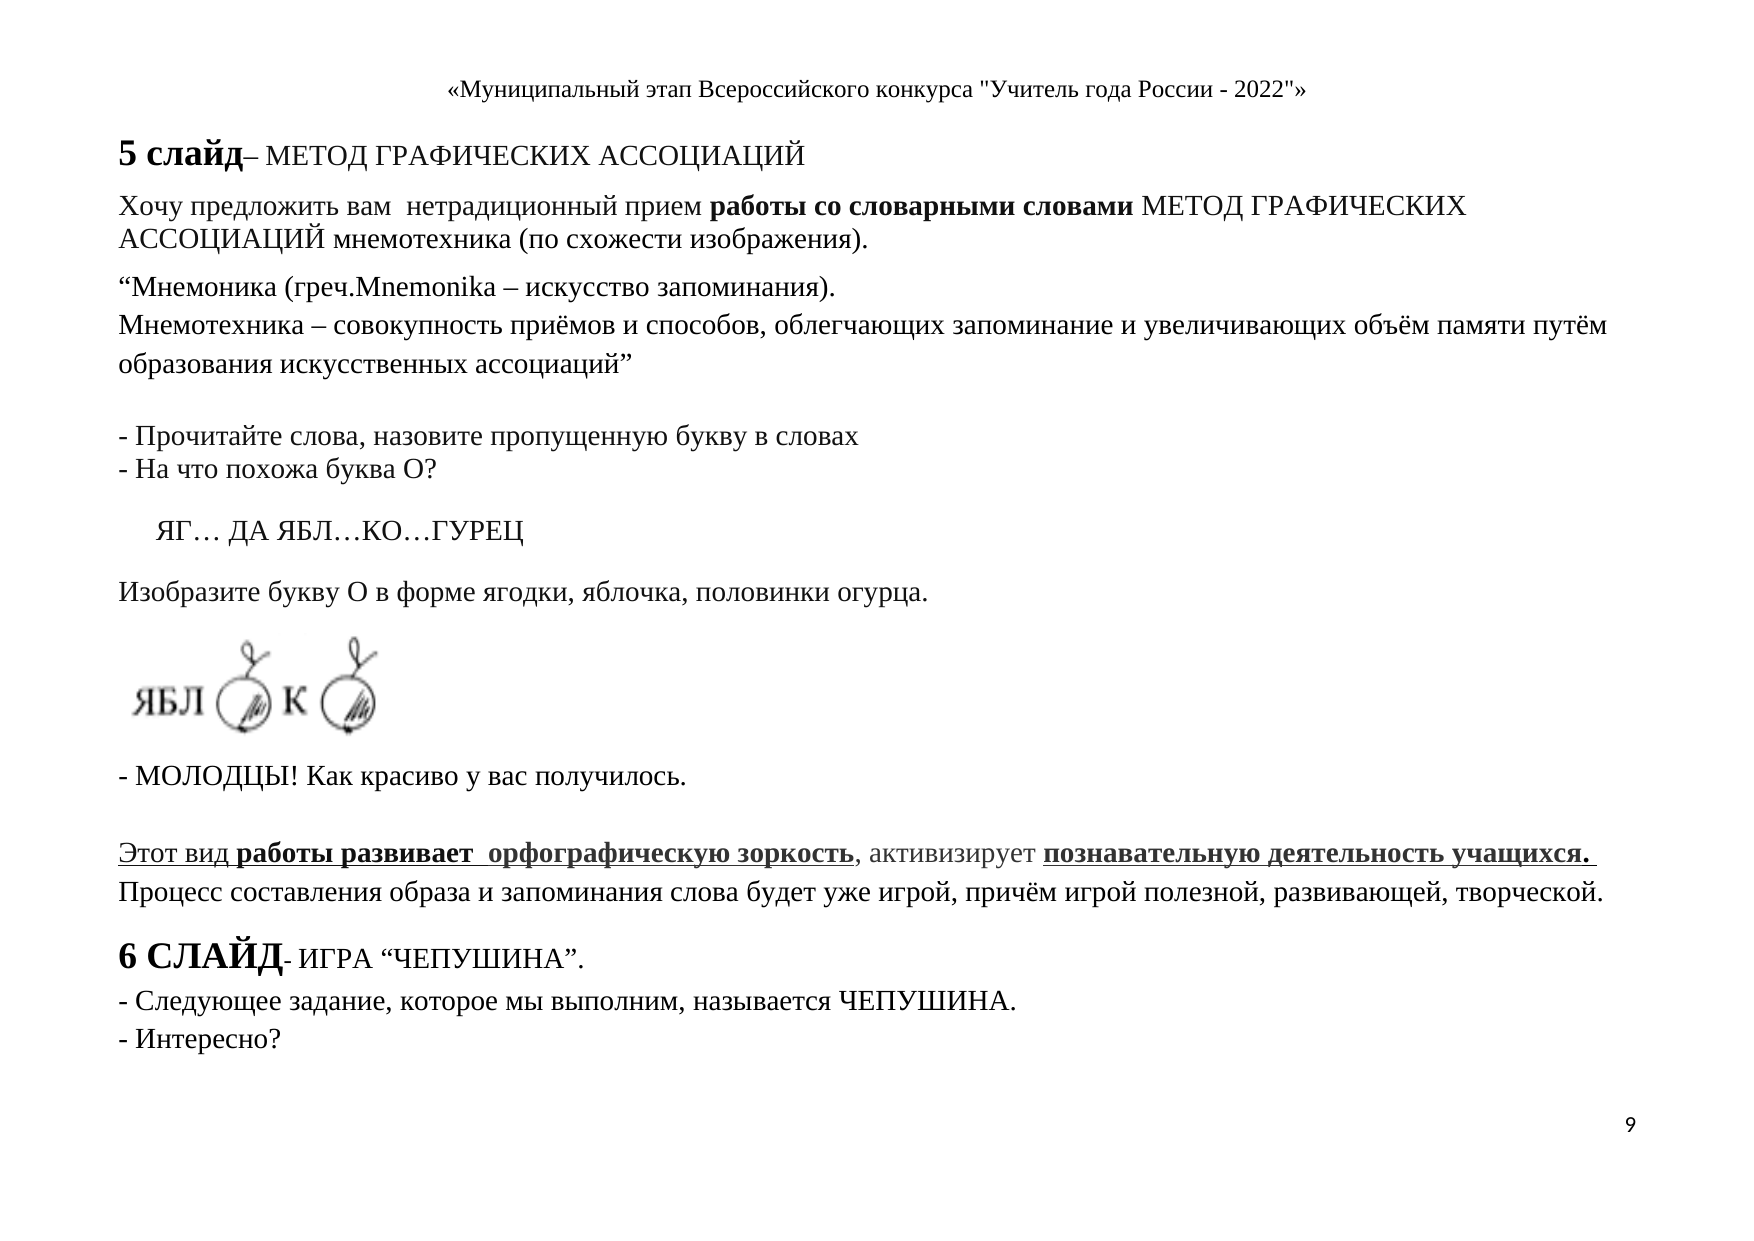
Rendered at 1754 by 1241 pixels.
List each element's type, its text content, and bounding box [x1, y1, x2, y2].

text Мнемотехника – совокупность приёмов и способов, облегчающих запоминание и увеличивающих объём памяти путём образования искусственных ассоциаций” [118, 307, 1636, 379]
text Хочу предложить вам нетрадиционный прием работы со словарными словами МЕТОД ГРАФИЧЕСКИХ АССОЦИАЦИЙ мнемотехника (по схожести изображения). [118, 188, 1636, 255]
text Этот вид работы развивает орфографическую зоркость, активизирует познавательную деятельность учащихся. Процесс составления образа и запоминания слова будет уже игрой, причём игрой полезной, развивающей, творческой. [118, 836, 1636, 908]
text - Интересно? [118, 1022, 1636, 1055]
text “Мнемоника (греч.Mnemonika – искусство запоминания). [118, 269, 1636, 302]
text ЯГ… ДА ЯБЛ…КО…ГУРЕЦ [118, 513, 1636, 547]
text Изобразите букву О в форме ягодки, яблочка, половинки огурца. [118, 574, 1636, 608]
text - На что похожа буква О? [118, 452, 1636, 485]
text - Прочитайте слова, назовите пропущенную букву в словах [118, 418, 1636, 452]
text - Следующее задание, которое мы выполним, называется ЧЕПУШИНА. [118, 983, 1636, 1017]
text 5 слайд– МЕТОД ГРАФИЧЕСКИХ АССОЦИАЦИЙ [118, 131, 1636, 174]
picture [118, 633, 386, 755]
text - МОЛОДЦЫ! Как красиво у вас получилось. [118, 758, 1636, 792]
text 6 СЛАЙД- ИГРА “ЧЕПУШИНА”. [118, 933, 1636, 977]
